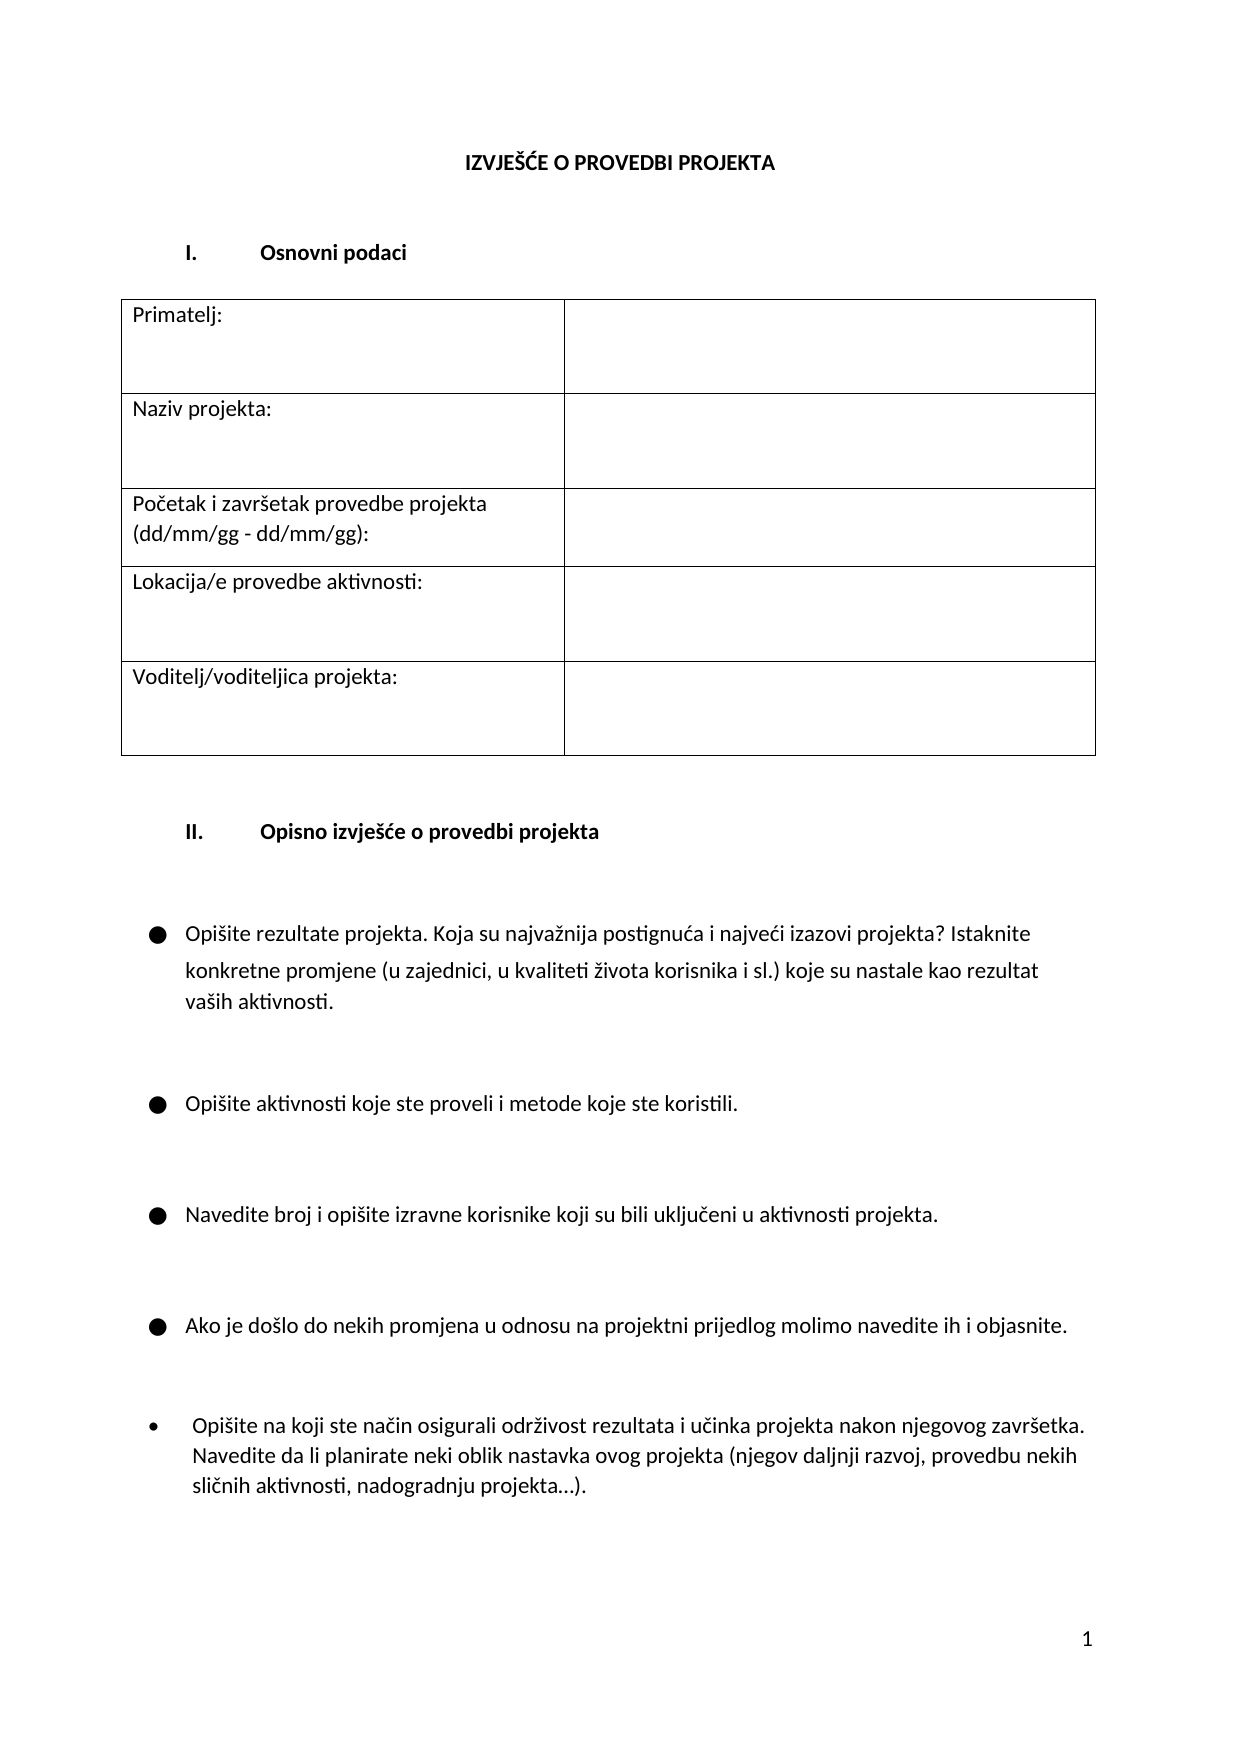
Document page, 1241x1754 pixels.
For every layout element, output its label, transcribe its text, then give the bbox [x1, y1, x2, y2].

table_cell Početak i završetak provedbe projekta (dd/mm/gg - dd/mm/gg): [122, 489, 564, 566]
list Opišite rezultate projekta. Koja su najvažnija postignuća i najveći izazovi projekta? Istaknite konkretne promjene (u zajednici, u kvaliteti života korisnika i sl.) koje su nastale kao rezultat vaših aktivnosti. [148, 907, 1093, 1015]
list Ako je došlo do nekih promjena u odnosu na projektni prijedlog molimo navedite ih i objasnite. [148, 1300, 1093, 1347]
table_cell [565, 567, 1095, 661]
list Osnovni podaci [185, 238, 1093, 266]
table_cell [565, 394, 1095, 488]
table_header [565, 300, 1095, 393]
table_cell Lokacija/e provedbe aktivnosti: [122, 567, 564, 661]
table_header Primatelj: [122, 300, 564, 393]
table_cell [565, 662, 1095, 755]
list Opišite na koji ste način osigurali održivost rezultata i učinka projekta nakon njegovog završetka. Navedite da li planirate neki oblik nastavka ovog projekta (njegov daljnji razvoj, provedbu nekih sličnih aktivnosti, nadogradnju projekta…). [148, 1411, 1093, 1499]
table_cell Voditelj/voditeljica projekta: [122, 662, 564, 755]
table_cell [565, 489, 1095, 566]
table_cell Naziv projekta: [122, 394, 564, 488]
list Navedite broj i opišite izravne korisnike koji su bili uključeni u aktivnosti projekta. [148, 1189, 1093, 1236]
list Opišite aktivnosti koje ste proveli i metode koje ste koristili. [148, 1077, 1093, 1124]
list Opisno izvješće o provedbi projekta [185, 817, 1093, 845]
text IZVJEŠĆE O PROVEDBI PROJEKTA [148, 148, 1093, 176]
